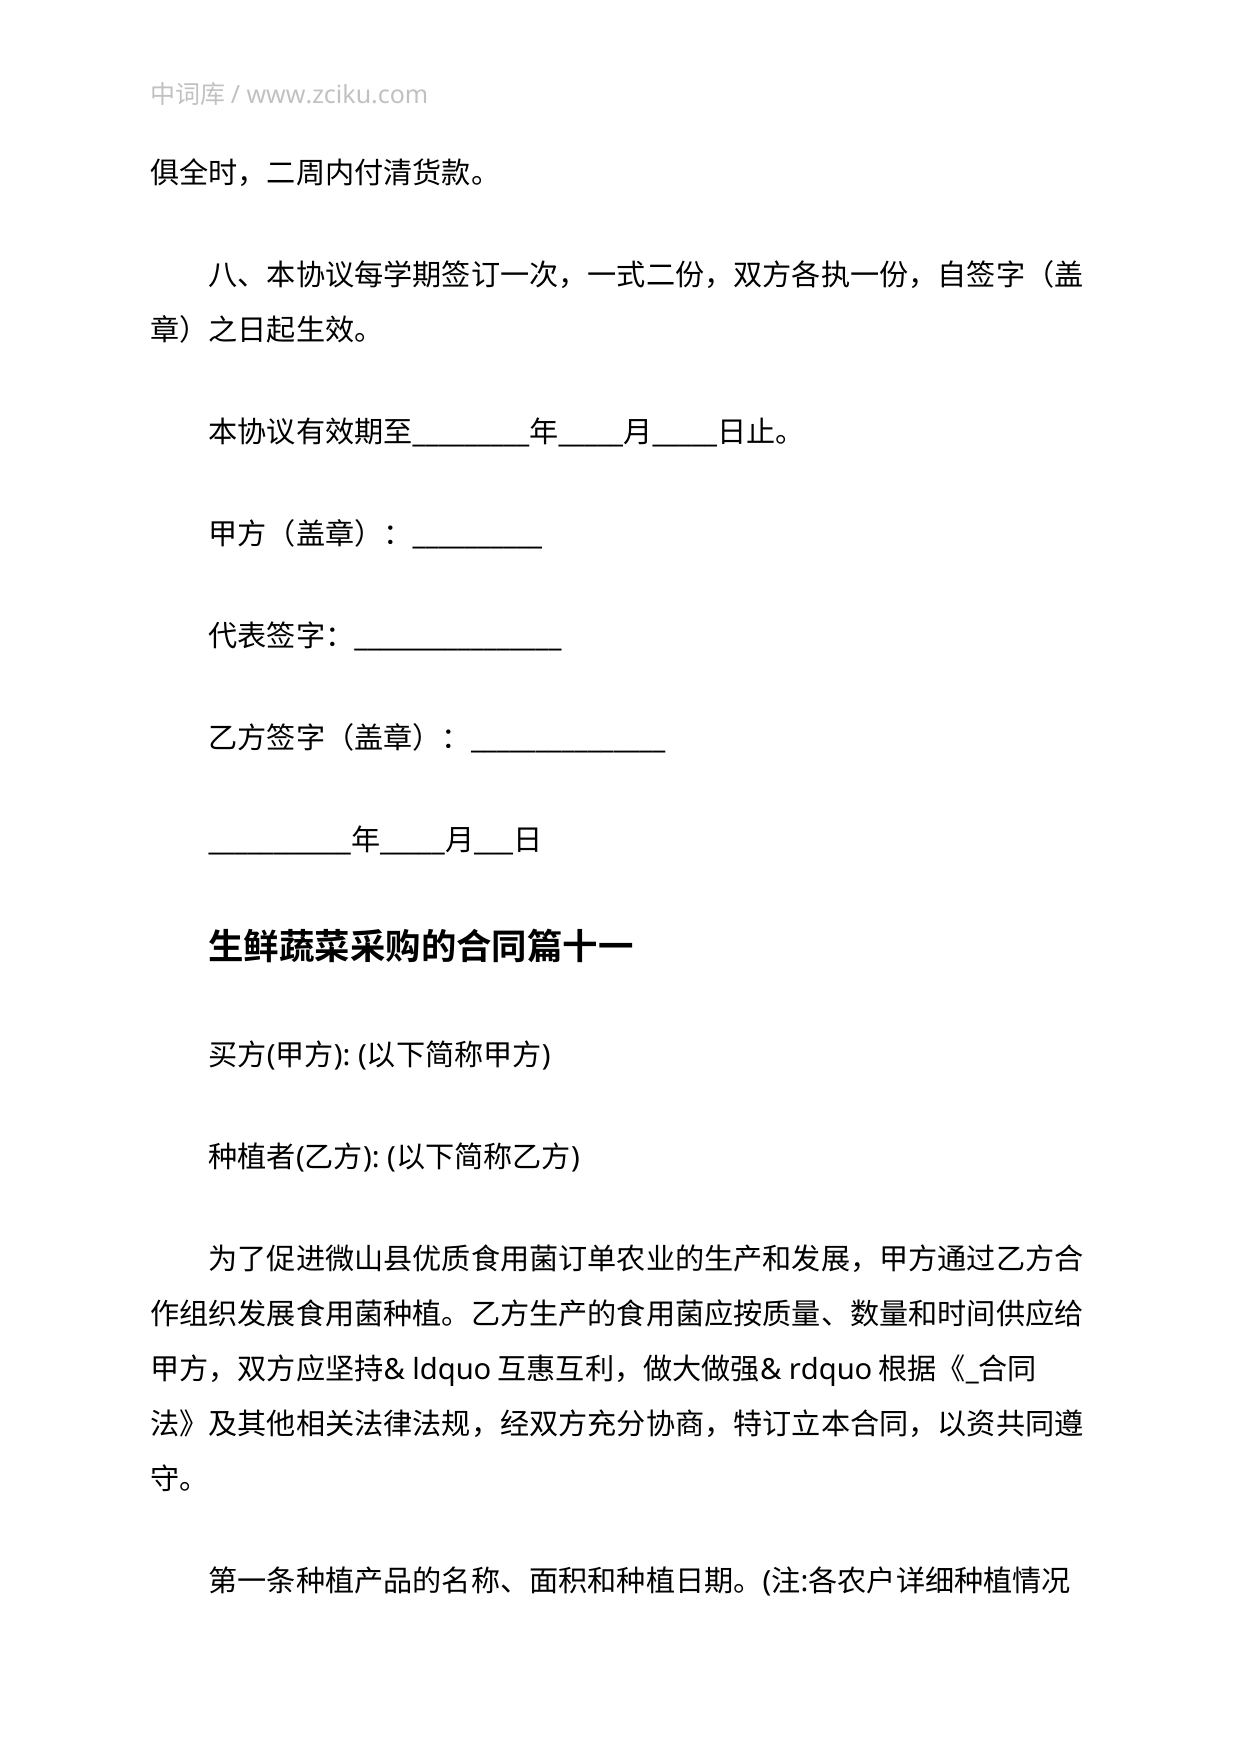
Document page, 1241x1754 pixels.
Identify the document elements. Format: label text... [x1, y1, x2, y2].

text 本协议有效期至_________年_____月_____日止。 [150, 408, 1090, 451]
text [150, 150, 1090, 192]
text 乙方签字（盖章）：_______________ [150, 714, 1090, 757]
text 种植者(乙方): (以下简称乙方) [150, 1134, 1090, 1176]
text ___________年_____月___日 [150, 816, 1090, 859]
text 生鲜蔬菜采购的合同篇十一 [150, 918, 1090, 969]
text 代表签字：________________ [150, 612, 1090, 655]
text 为了促进微山县优质食用菌订单农业的生产和发展，甲方通过乙方合作组织发展食用菌种植。乙方生产的食用菌应按质量、数量和时间供应给甲方，双方应坚持& ldquo互惠互利，做大做强& rdquo根据《_合同法》及其他相关法律法规，经双方充分协商，特订立本合同，以资共同遵守。 [150, 1236, 1090, 1498]
text 甲方（盖章）：__________ [150, 510, 1090, 553]
text 买方(甲方): (以下简称甲方) [150, 1032, 1090, 1074]
text 八、本协议每学期签订一次，一式二份，双方各执一份，自签字（盖章）之日起生效。 [150, 252, 1090, 349]
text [150, 1557, 1090, 1599]
